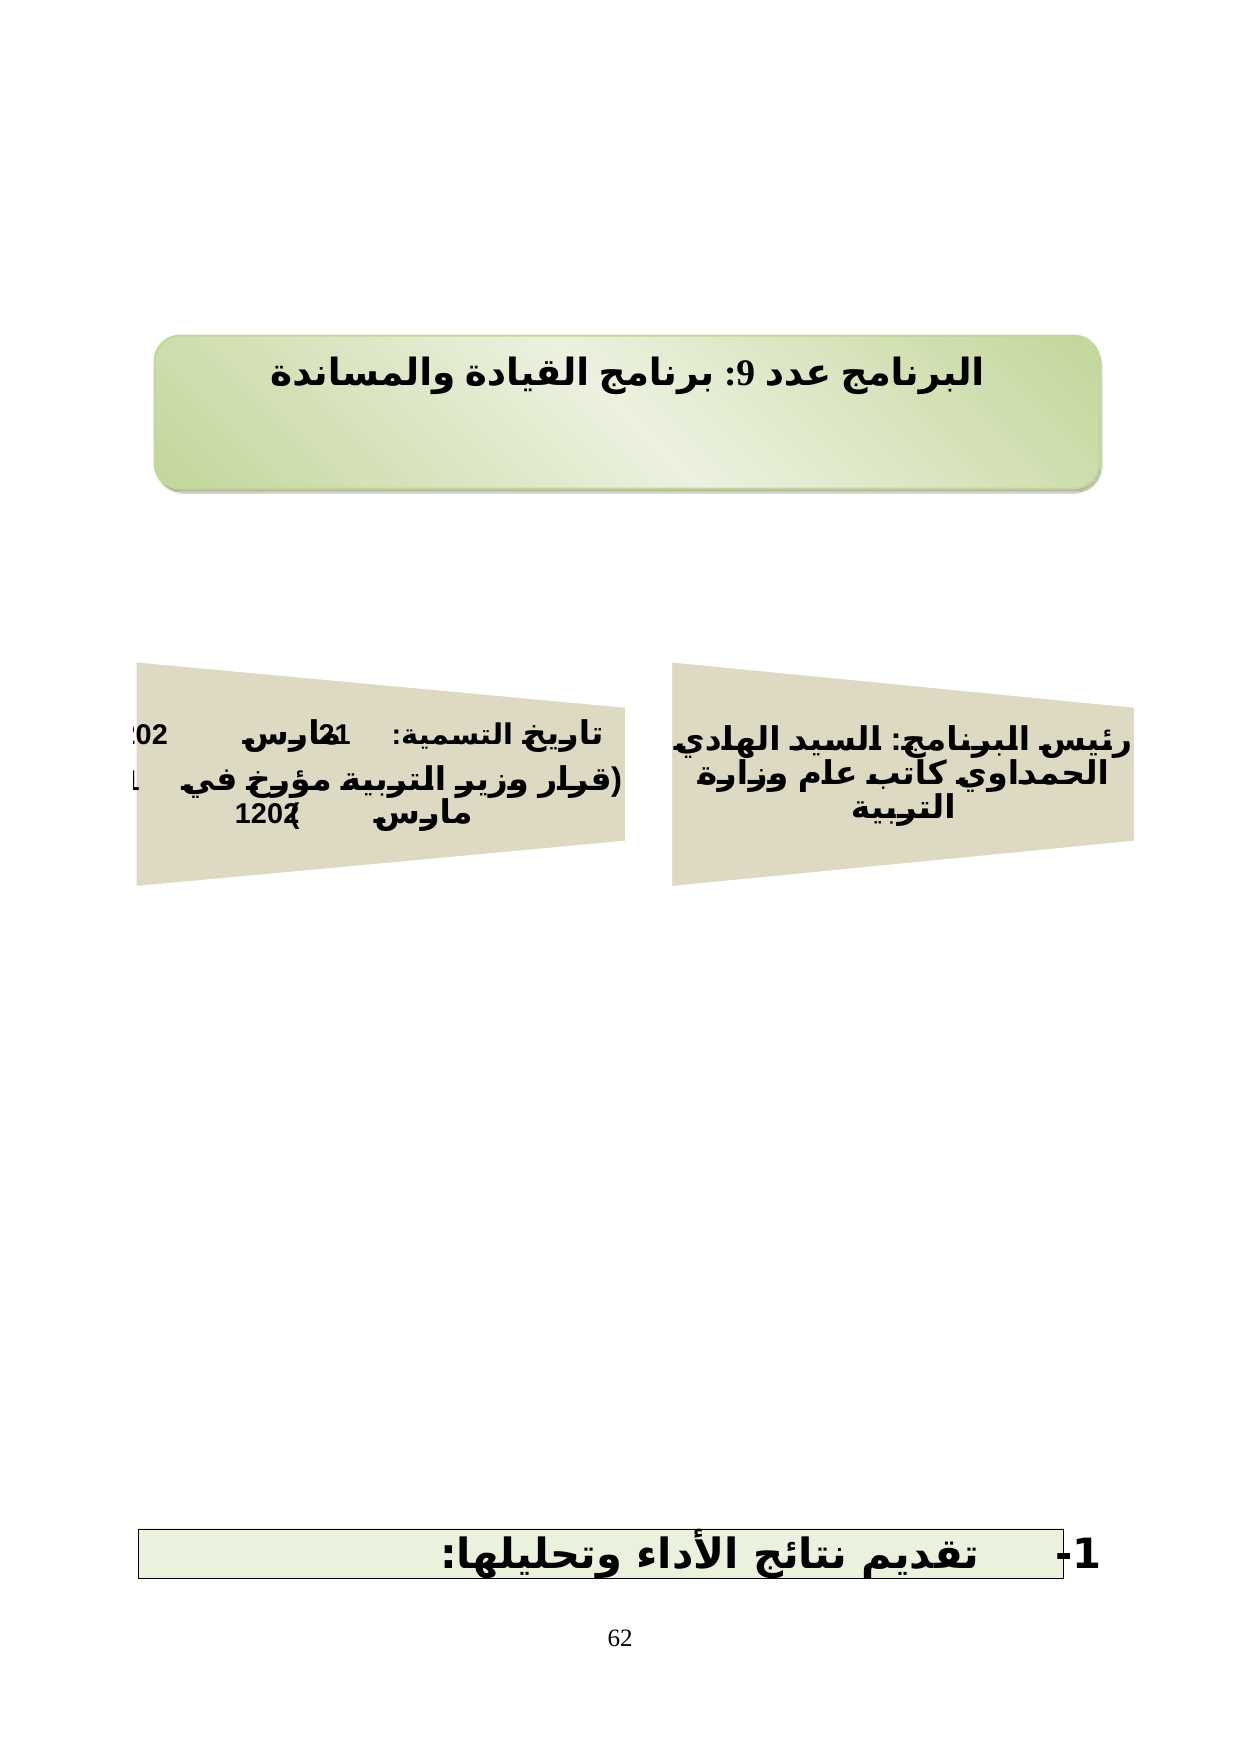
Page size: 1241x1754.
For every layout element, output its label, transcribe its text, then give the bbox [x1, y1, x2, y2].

list تقديم نتائج الأداء وتحليلها: [139, 1530, 1063, 1578]
